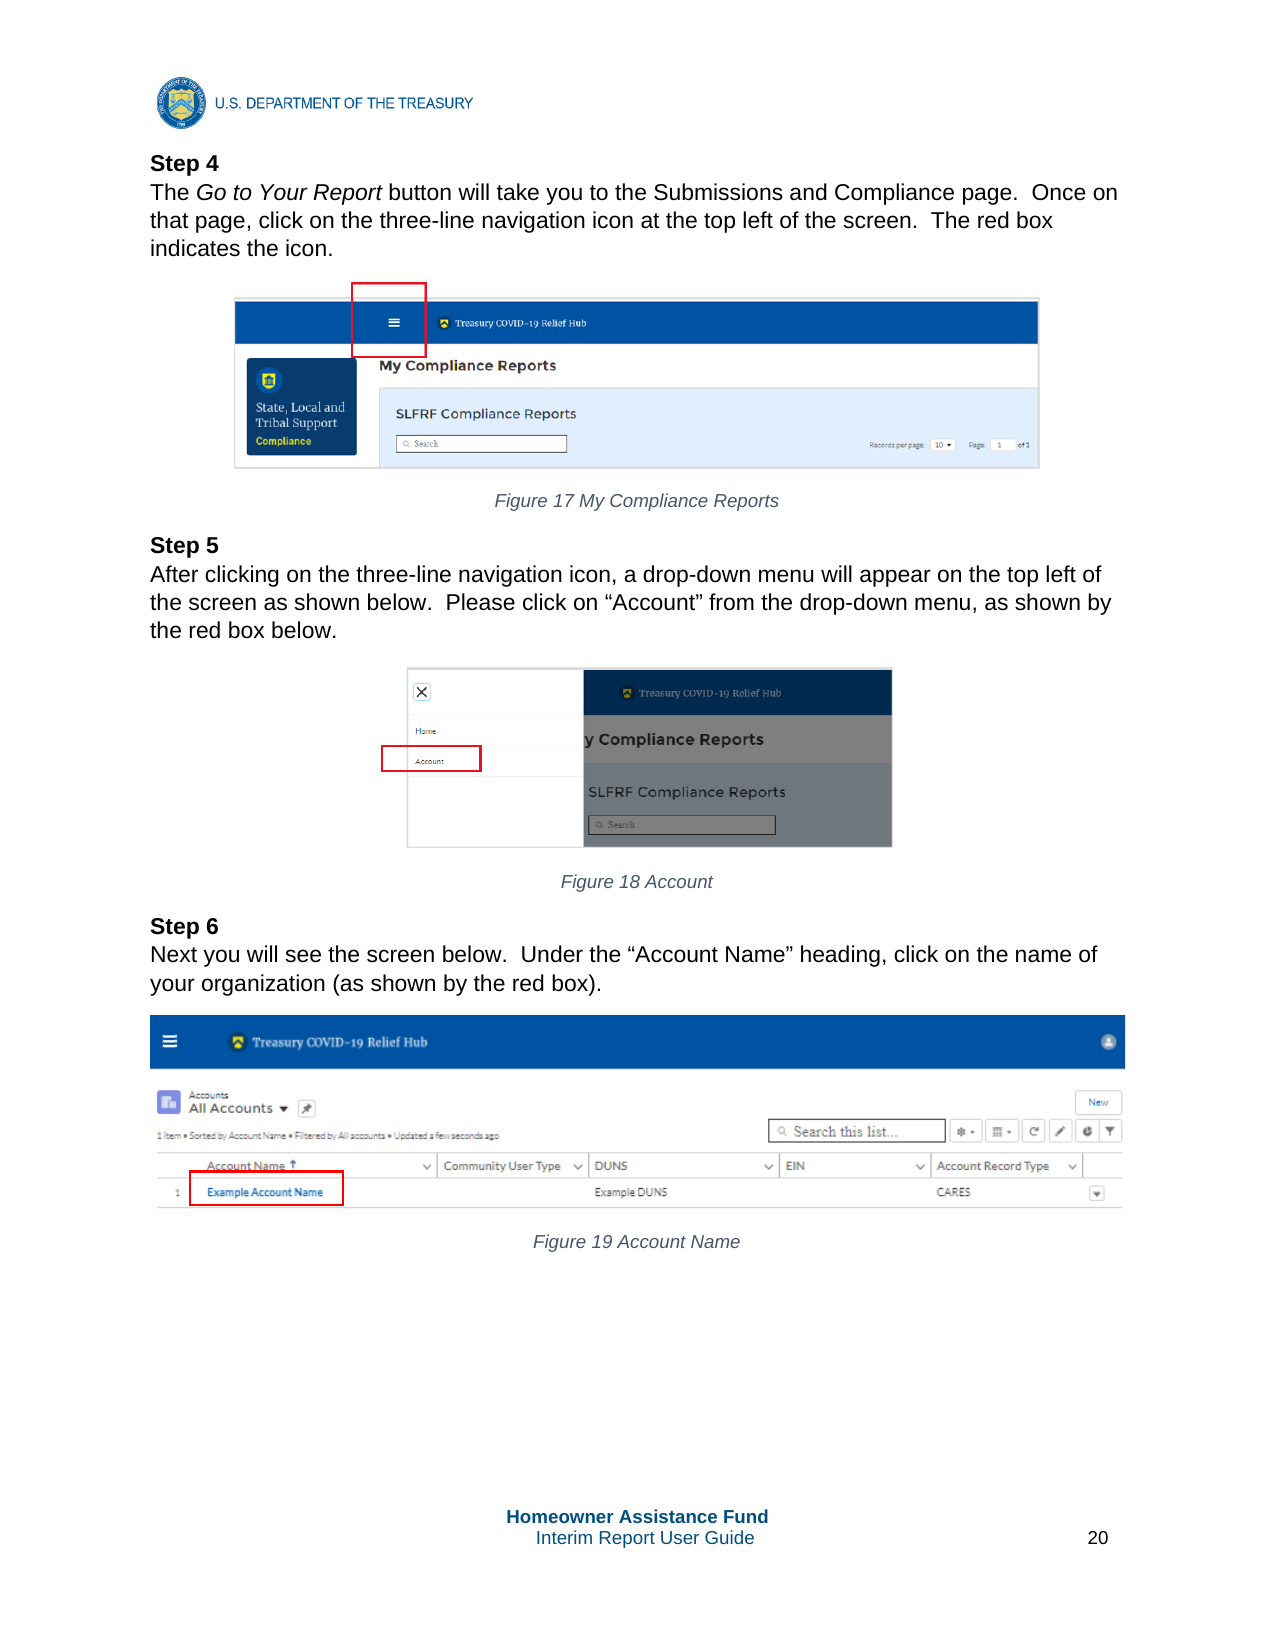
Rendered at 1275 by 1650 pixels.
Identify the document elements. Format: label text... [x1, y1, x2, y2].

picture [150, 1015, 1125, 1213]
picture [150, 75, 476, 132]
picture [378, 662, 897, 852]
text Step 5 After clicking on the three-line navigation icon, a drop-down menu will appear on the top left of the screen as shown below. Please click on “Account” from the drop-down menu, as shown by the red box below. [150, 532, 1125, 644]
text Step 4 The Go to Your Report button will take you to the Submissions and Compliance page. Once on that page, click on the three-line navigation icon at the top left of the screen. The red box indicates the icon. [150, 150, 1125, 262]
picture [230, 280, 1045, 471]
text Step 6 Next you will see the screen below. Under the “Account Name” heading, click on the name of your organization (as shown by the red box). [150, 913, 1125, 996]
